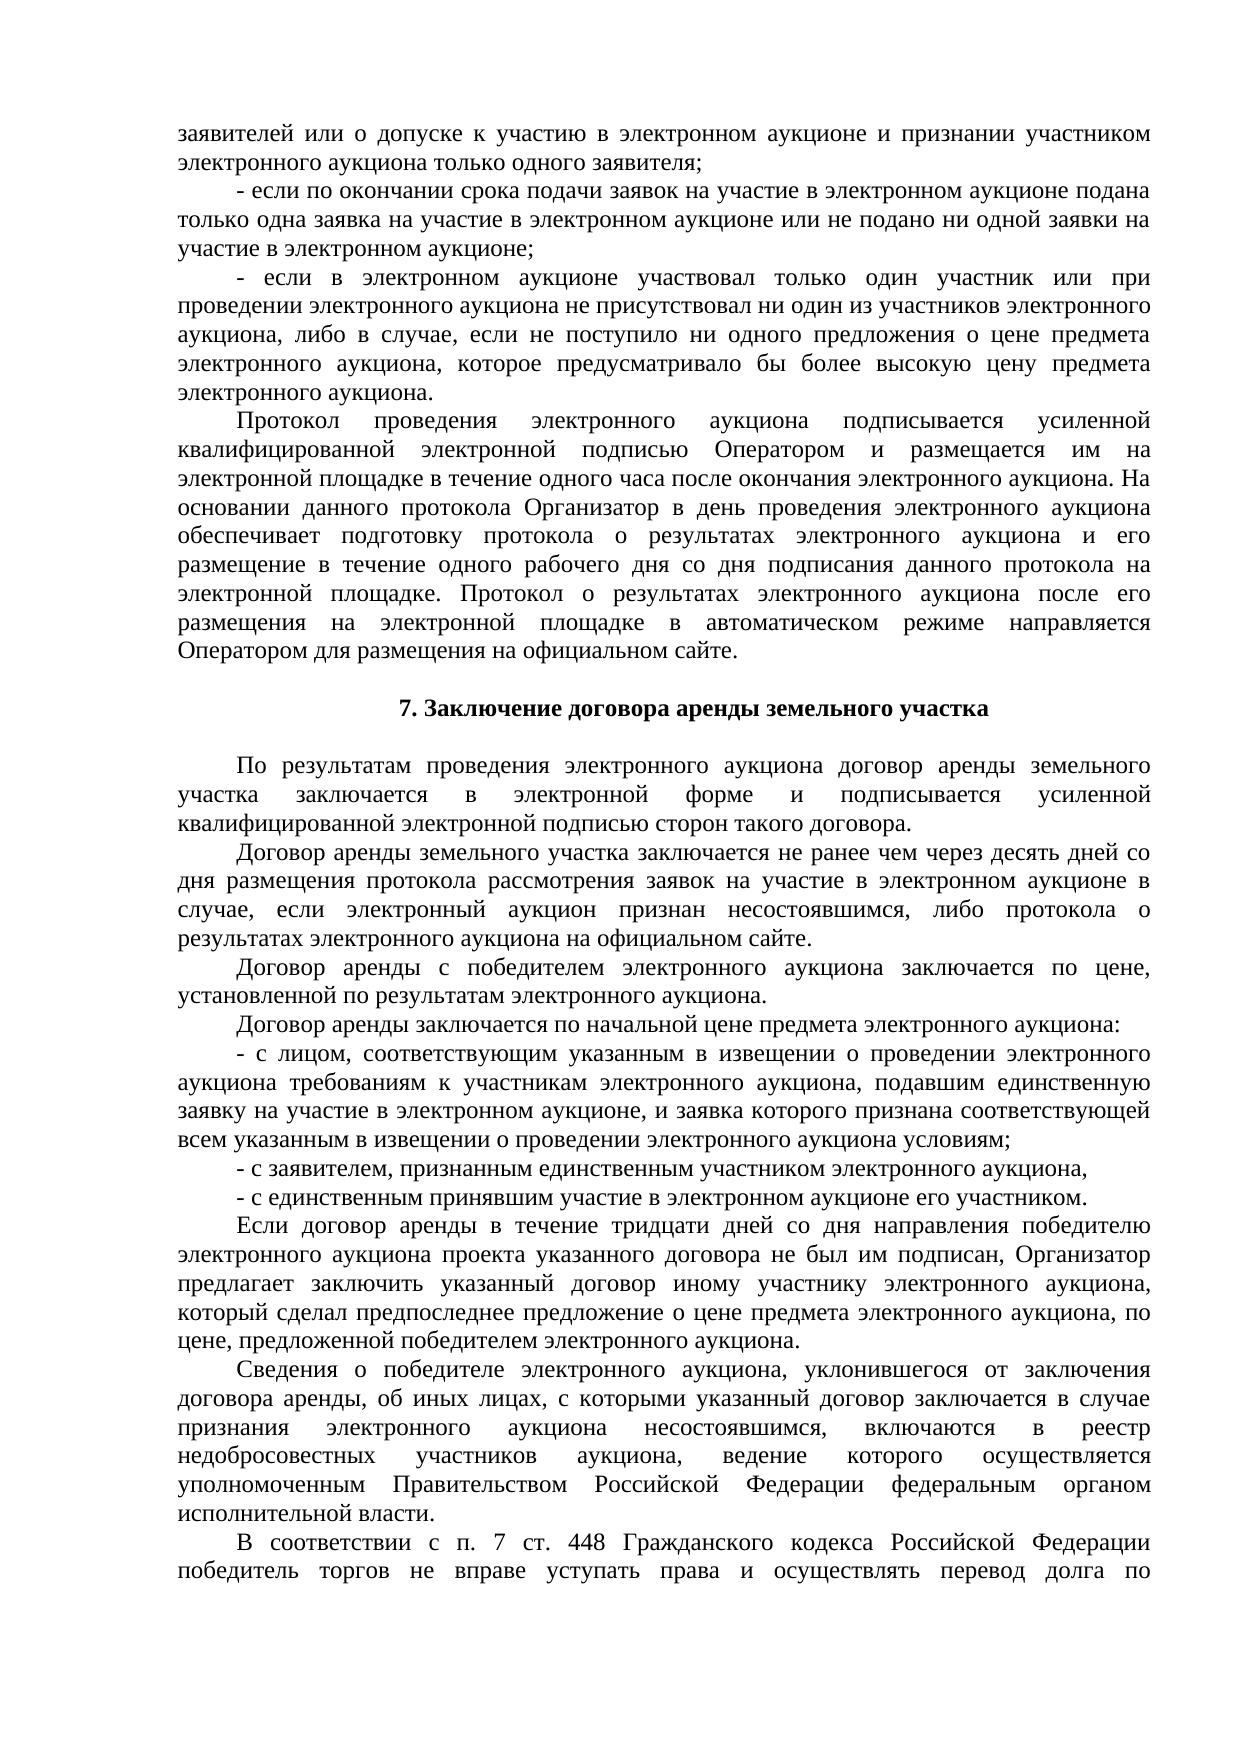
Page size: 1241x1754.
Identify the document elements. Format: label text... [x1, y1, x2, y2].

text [177, 118, 1152, 176]
text Договор аренды с победителем электронного аукциона заключается по цене, установленной по результатам электронного аукциона. [177, 952, 1152, 1009]
text 7. Заключение договора аренды земельного участка [177, 693, 1152, 722]
text - если по окончании срока подачи заявок на участие в электронном аукционе подана только одна заявка на участие в электронном аукционе или не подано ни одной заявки на участие в электронном аукционе; [177, 176, 1152, 262]
text Договор аренды земельного участка заключается не ранее чем через десять дней со дня размещения протокола рассмотрения заявок на участие в электронном аукционе в случае, если электронный аукцион признан несостоявшимся, либо протокола о результатах электронного аукциона на официальном сайте. [177, 837, 1152, 952]
text - с единственным принявшим участие в электронном аукционе его участником. [177, 1182, 1152, 1211]
text - с заявителем, признанным единственным участником электронного аукциона, [177, 1153, 1152, 1182]
text Протокол проведения электронного аукциона подписывается усиленной квалифицированной электронной подписью Оператором и размещается им на электронной площадке в течение одного часа после окончания электронного аукциона. На основании данного протокола Организатор в день проведения электронного аукциона обеспечивает подготовку протокола о результатах электронного аукциона и его размещение в течение одного рабочего дня со дня подписания данного протокола на электронной площадке. Протокол о результатах электронного аукциона после его размещения на электронной площадке в автоматическом режиме направляется Оператором для размещения на официальном сайте. [177, 406, 1152, 664]
text Сведения о победителе электронного аукциона, уклонившегося от заключения договора аренды, об иных лицах, с которыми указанный договор заключается в случае признания электронного аукциона несостоявшимся, включаются в реестр недобросовестных участников аукциона, ведение которого осуществляется уполномоченным Правительством Российской Федерации федеральным органом исполнительной власти. [177, 1354, 1152, 1527]
text - если в электронном аукционе участвовал только один участник или при проведении электронного аукциона не присутствовал ни один из участников электронного аукциона, либо в случае, если не поступило ни одного предложения о цене предмета электронного аукциона, которое предусматривало бы более высокую цену предмета электронного аукциона. [177, 262, 1152, 406]
text - с лицом, соответствующим указанным в извещении о проведении электронного аукциона требованиям к участникам электронного аукциона, подавшим единственную заявку на участие в электронном аукционе, и заявка которого признана соответствующей всем указанным в извещении о проведении электронного аукциона условиям; [177, 1038, 1152, 1153]
text Договор аренды заключается по начальной цене предмета электронного аукциона: [177, 1009, 1152, 1038]
text Если договор аренды в течение тридцати дней со дня направления победителю электронного аукциона проекта указанного договора не был им подписан, Организатор предлагает заключить указанный договор иному участнику электронного аукциона, который сделал предпоследнее предложение о цене предмета электронного аукциона, по цене, предложенной победителем электронного аукциона. [177, 1211, 1152, 1354]
text По результатам проведения электронного аукциона договор аренды земельного участка заключается в электронной форме и подписывается усиленной квалифицированной электронной подписью сторон такого договора. [177, 751, 1152, 837]
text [177, 1527, 1152, 1584]
